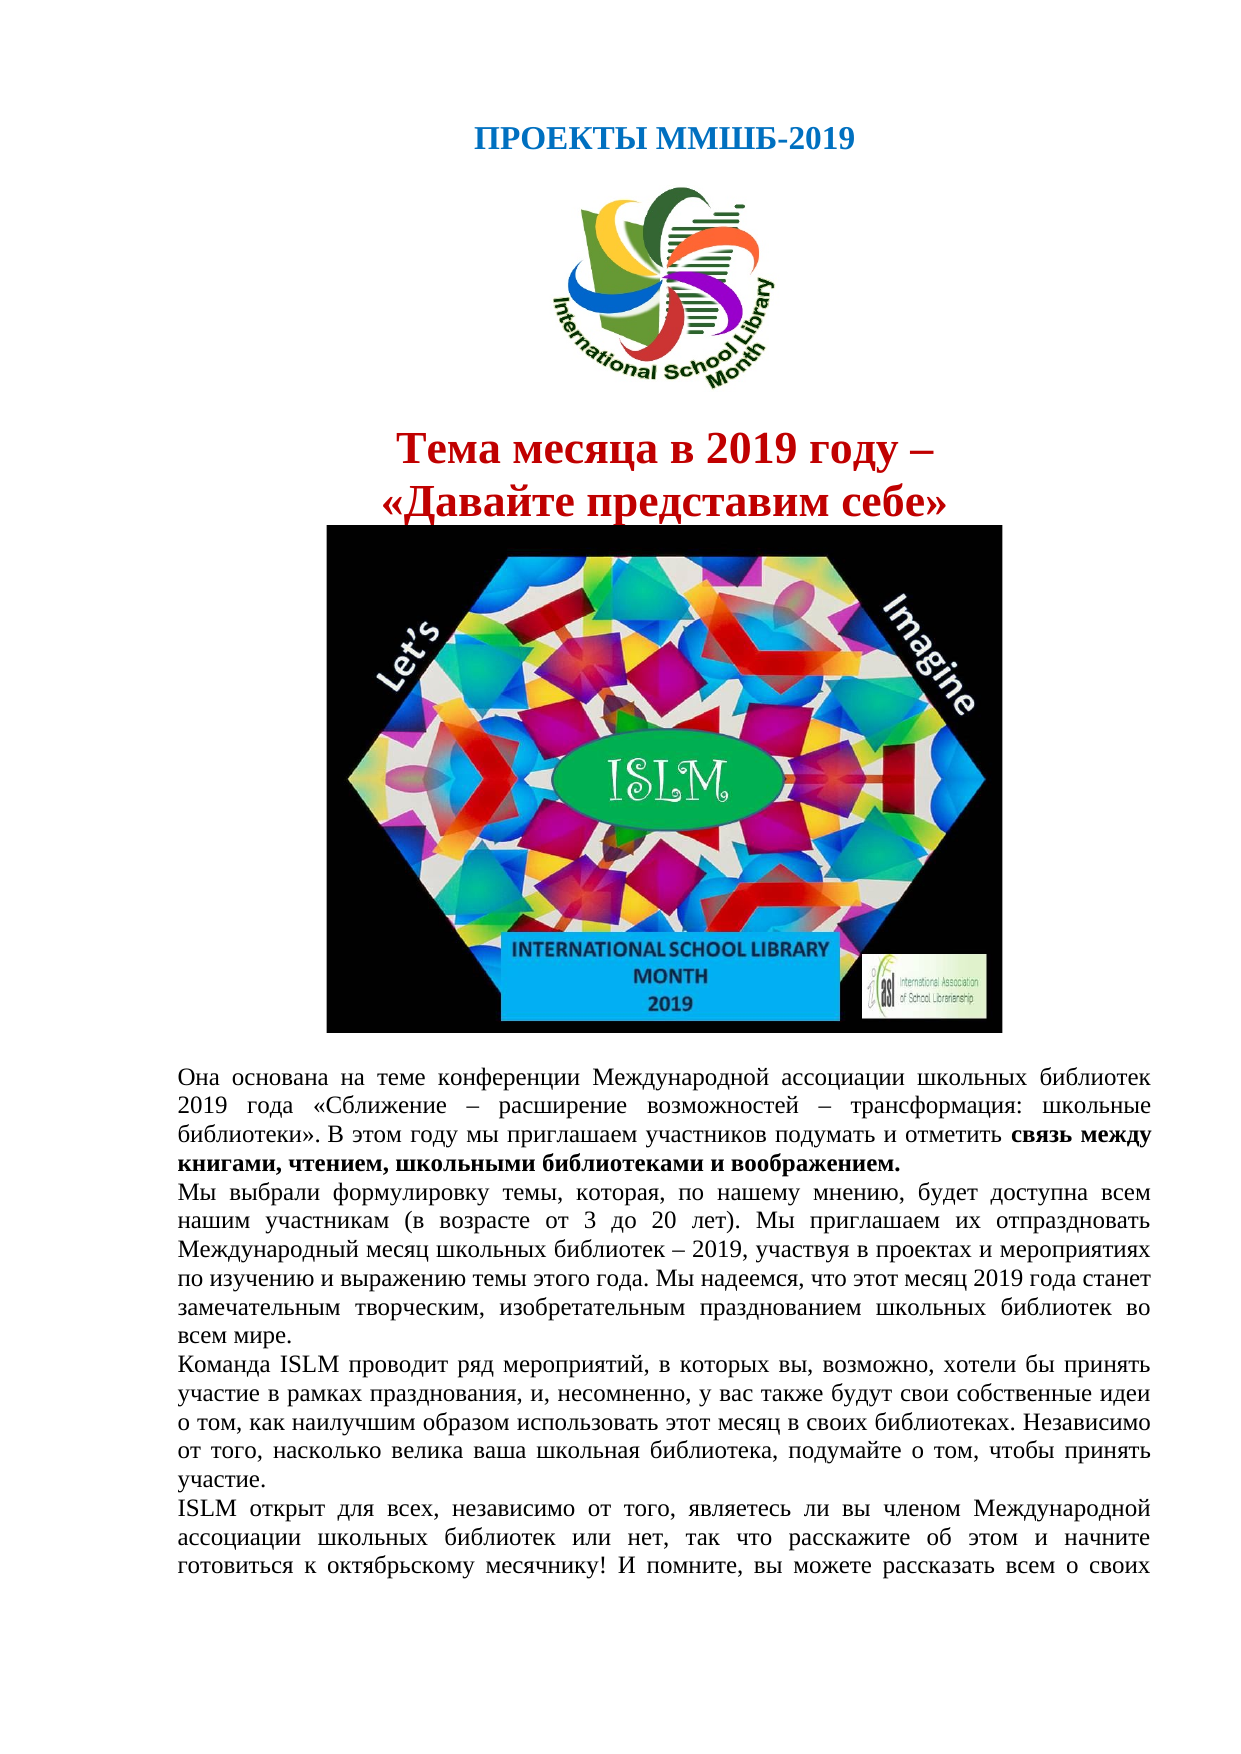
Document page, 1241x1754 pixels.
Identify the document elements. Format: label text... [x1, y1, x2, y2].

text Мы выбрали формулировку темы, которая, по нашему мнению, будет доступна всем нашим участникам (в возрасте от 3 до 20 лет). Мы приглашаем их отпраздновать Международный месяц школьных библиотек – 2019, участвуя в проектах и мероприятиях по изучению и выражению темы этого года. Мы надеемся, что этот месяц 2019 года станет замечательным творческим, изобретательным празднованием школьных библиотек во всем мире. [177, 1177, 1152, 1349]
picture [326, 525, 1003, 1033]
text Команда ISLM проводит ряд мероприятий, в которых вы, возможно, хотели бы принять участие в рамках празднования, и, несомненно, у вас также будут свои собственные идеи о том, как наилучшим образом использовать этот месяц в своих библиотеках. Независимо от того, насколько велика ваша школьная библиотека, подумайте о том, чтобы принять участие. [177, 1349, 1152, 1493]
picture [549, 185, 780, 392]
text ПРОЕКТЫ ММШБ-2019 [177, 118, 1152, 156]
text Она основана на теме конференции Международной ассоциации школьных библиотек 2019 года «Сближение – расширение возможностей – трансформация: школьные библиотеки». В этом году мы приглашаем участников подумать и отметить связь между книгами, чтением, школьными библиотеками и воображением. [177, 1062, 1152, 1177]
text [177, 1493, 1152, 1579]
text Тема месяца в 2019 году – [177, 420, 1152, 473]
text «Давайте представим себе» [177, 473, 1152, 526]
